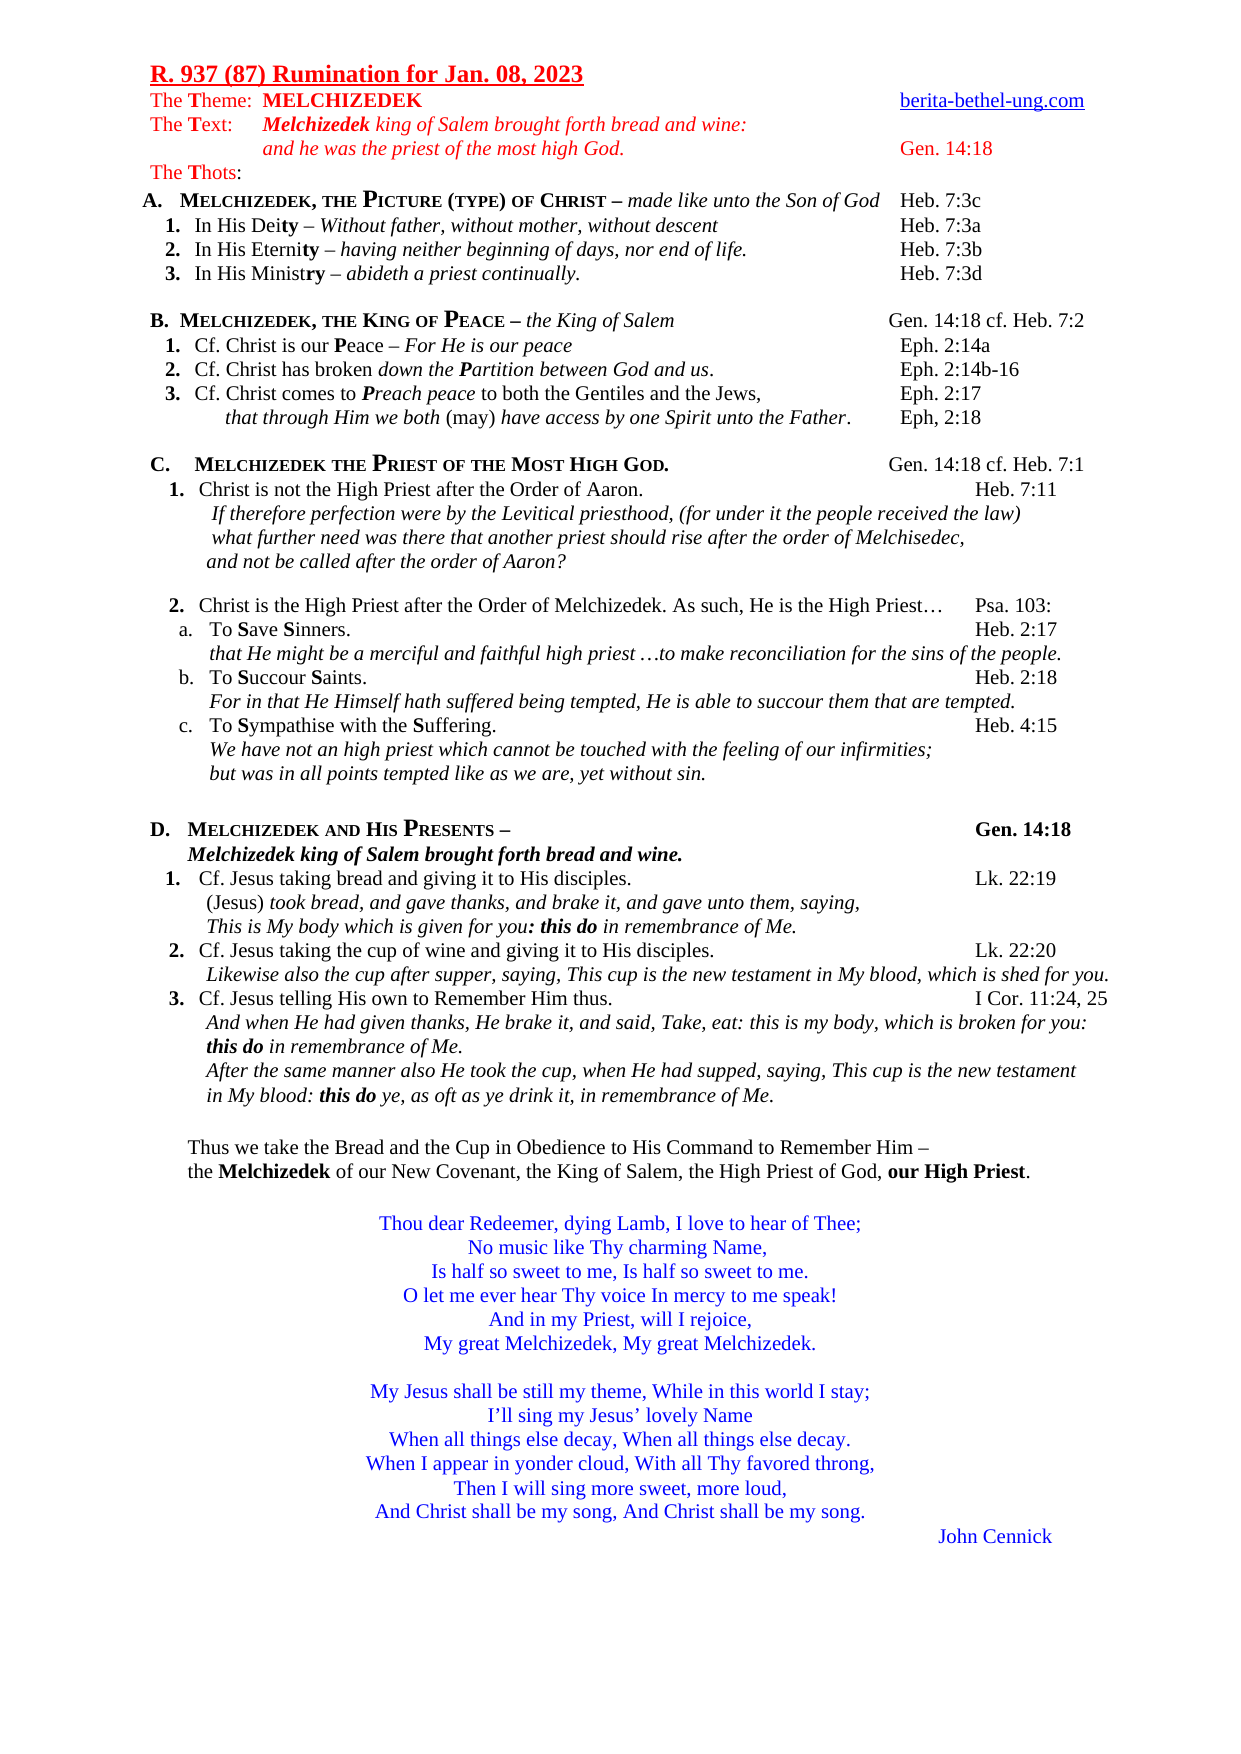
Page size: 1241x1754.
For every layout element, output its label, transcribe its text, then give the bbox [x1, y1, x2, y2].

text Thou dear Redeemer, dying Lamb, I love to hear of Thee; No music like Thy charming Name, Is half so sweet to me, Is half so sweet to me. [150, 1211, 1090, 1283]
list Cf. Christ has broken down the Partition between God and us. Eph. 2:14b-16 [165, 357, 1090, 381]
text O let me ever hear Thy voice In mercy to me speak! And in my Priest, will I rejoice, My great Melchizedek, My great Melchizedek. [150, 1283, 1090, 1355]
text After the same manner also He took the cup, when He had supped, saying, This cup is the new testament in My blood: this do ye, as oft as ye drink it, in remembrance of Me. [206, 1058, 1090, 1107]
list Cf. Christ comes to Preach peace to both the Gentiles and the Jews, Eph. 2:17 [165, 381, 1090, 405]
text The Theme: Melchizedek berita-bethel-ung.com [150, 88, 1090, 112]
text the Melchizedek of our New Covenant, the King of , the High Priest of God, our High Priest. [187, 1159, 1090, 1183]
text Thus we take the Bread and the Cup in Obedience to His Command to Remember Him – [187, 1134, 1090, 1159]
text Melchizedek king of Salem brought forth bread and wine. [187, 842, 1110, 866]
text This is My body which is given for you: this do in remembrance of Me. [150, 914, 1090, 938]
text When all things else decay, When all things else decay. [150, 1427, 1090, 1451]
text and not be called after the order of Aaron? [206, 549, 1090, 573]
list Christ is not the High Priest after the Order of Aaron. Heb. 7:11 [169, 477, 1090, 501]
text We have not an high priest which cannot be touched with the feeling of our infirmities; [209, 737, 1090, 761]
text If therefore perfection were by the Levitical priesthood, (for under it the people received the law) [206, 501, 1090, 525]
text R. 937 (87) Rumination for Jan. 08, 2023 [150, 59, 1090, 88]
list Melchizedek and His Presents – Gen. 14:18 [150, 813, 1110, 842]
text that through Him we both (may) have access by one Spirit unto the Father. Eph, 2:18 [169, 405, 1090, 429]
text but was in all points tempted like as we are, yet without sin. [209, 761, 1090, 785]
list To Succour Saints. Heb. 2:18 [178, 665, 1090, 689]
text And when He had given thanks, He brake it, and said, Take, eat: this is my body, which is broken for you: this do in remembrance of Me. [206, 1010, 1090, 1058]
text For in that He Himself hath suffered being tempted, He is able to succour them that are tempted. [209, 689, 1090, 713]
list In His Ministry – abideth a priest continually. Heb. 7:3d [165, 261, 1090, 285]
text and he was the priest of the most high God. Gen. 14:18 [150, 136, 1090, 160]
text The Thots: [150, 160, 1090, 184]
list In His Eternity – having neither beginning of days, nor end of life. Heb. 7:3b [165, 237, 1090, 261]
list Cf. Jesus taking bread and giving it to His disciples. Lk. 22:19 [165, 866, 1090, 890]
list To Save Sinners. Heb. 2:17 [178, 617, 1090, 641]
list Melchizedek, the King of Peace – the King of Salem Gen. 14:18 cf. Heb. 7:2 [150, 304, 1090, 333]
text When I appear in yonder cloud, With all Thy favored throng, Then I will sing more sweet, more loud, And Christ shall be my song, And Christ shall be my song. [150, 1451, 1090, 1523]
list To Sympathise with the Suffering. Heb. 4:15 [178, 713, 1090, 737]
list In His Deity – Without father, without mother, without descent Heb. 7:3a [165, 213, 1090, 237]
text My Jesus shall be still my theme, While in this world I stay; I’ll sing my Jesus’ lovely Name [150, 1379, 1090, 1427]
text John Cennick [150, 1523, 1090, 1548]
list Melchizedek the Priest of the Most High God. Gen. 14:18 cf. Heb. 7:1 [150, 448, 1090, 477]
list Christ is the High Priest after the Order of Melchizedek. As such, He is the High Priest… Psa. 103: [169, 593, 1090, 617]
text what further need was there that another priest should rise after the order of Melchisedec, [206, 525, 1090, 549]
list Cf. Christ is our Peace – For He is our peace Eph. 2:14a [165, 333, 1090, 357]
list Melchizedek, the Picture (type) of Christ – made like unto the Son of God Heb. 7:3c [142, 184, 1090, 213]
text (Jesus) took bread, and gave thanks, and brake it, and gave unto them, saying, [150, 890, 1090, 914]
list Cf. Jesus telling His own to Remember Him thus. I Cor. 11:24, 25 [150, 986, 1090, 1010]
text that He might be a merciful and faithful high priest …to make reconciliation for the sins of the people. [209, 641, 1090, 665]
text Likewise also the cup after supper, saying, This cup is the new testament in My blood, which is shed for you. [169, 962, 1124, 986]
list Cf. Jesus taking the cup of wine and giving it to His disciples. Lk. 22:20 [169, 938, 1090, 962]
text The Text: Melchizedek king of Salem brought forth bread and wine: [150, 112, 1090, 136]
